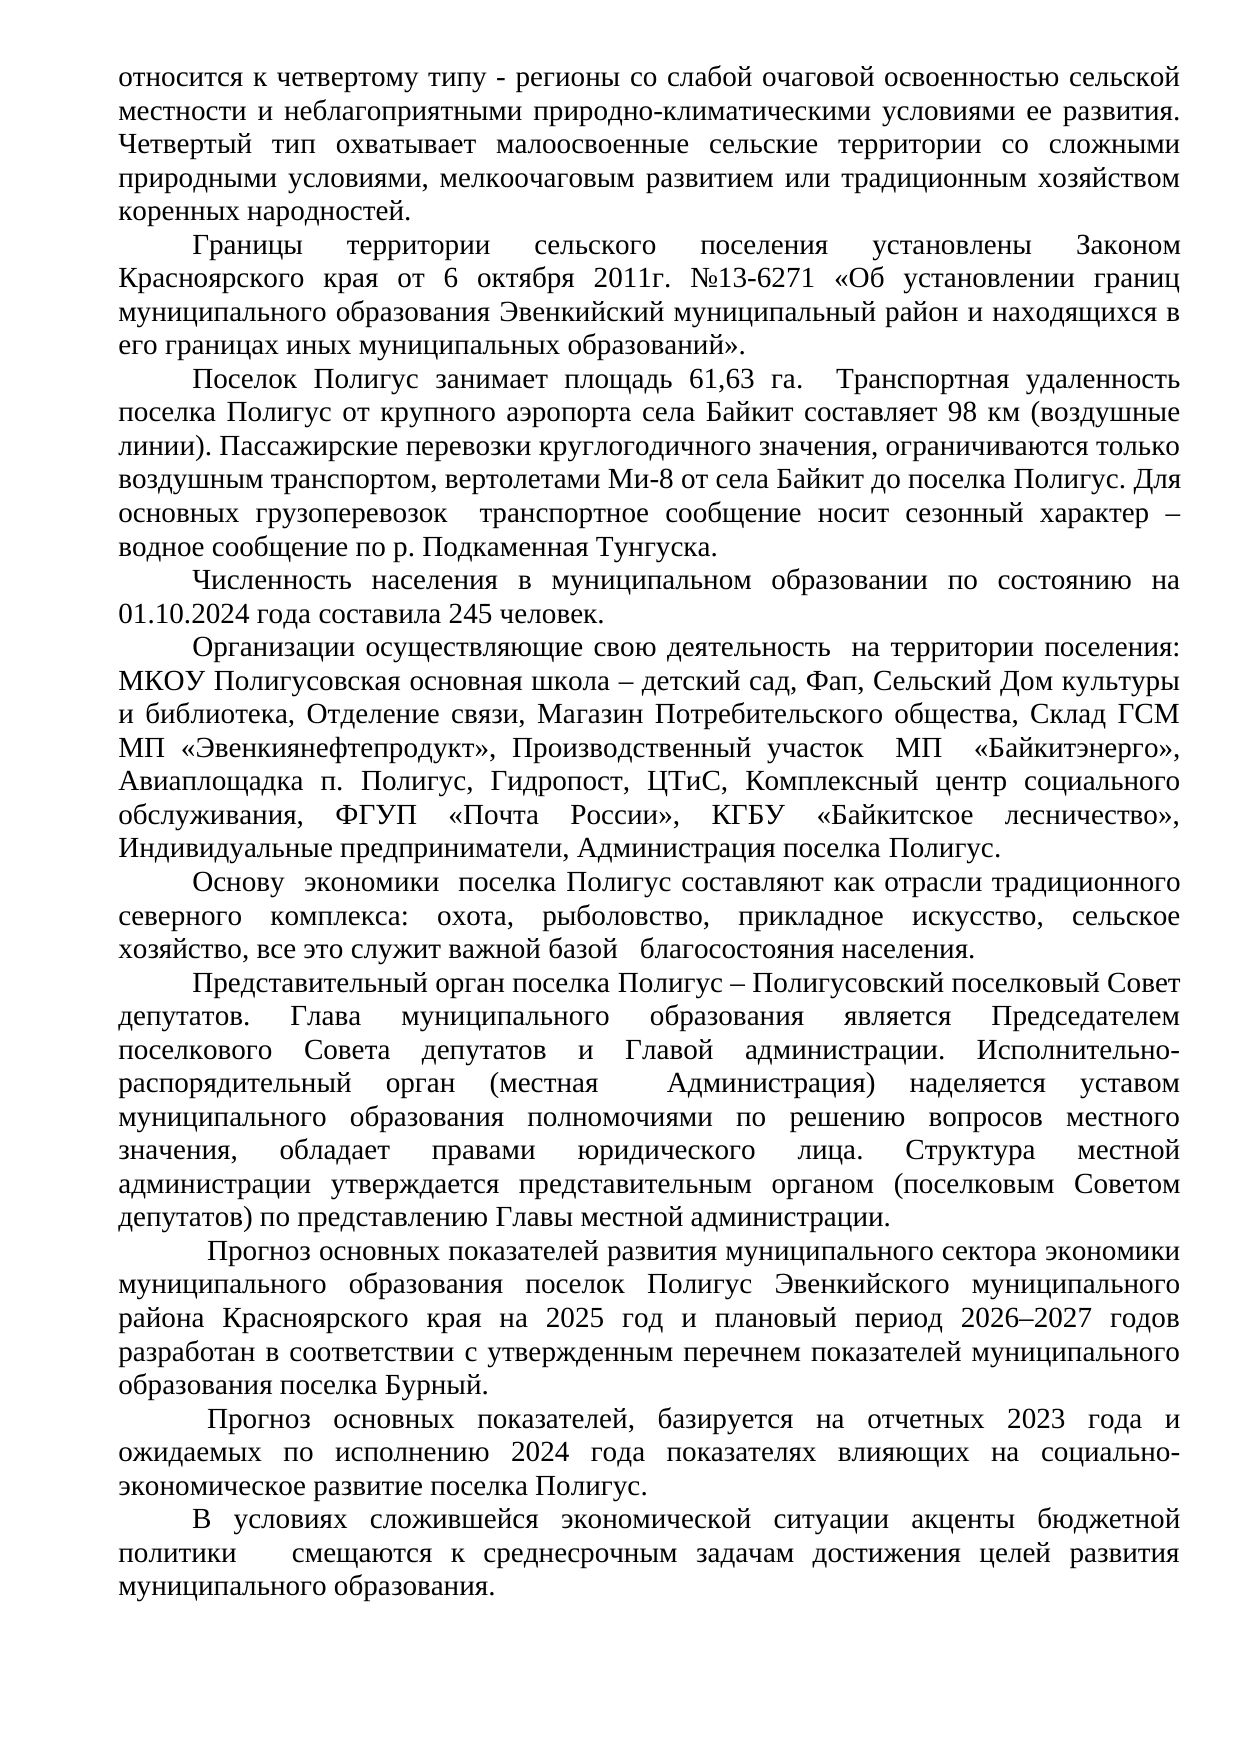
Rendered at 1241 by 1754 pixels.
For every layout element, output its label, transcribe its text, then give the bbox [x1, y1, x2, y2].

text Поселок Полигус занимает площадь 61,63 га. Транспортная удаленность поселка Полигус от крупного аэропорта села Байкит составляет 98 км (воздушные линии). Пассажирские перевозки круглогодичного значения, ограничиваются только воздушным транспортом, вертолетами Ми-8 от села Байкит до поселка Полигус. Для основных грузоперевозок транспортное сообщение носит сезонный характер – водное сообщение по р. Подкаменная Тунгуска. [118, 361, 1181, 562]
text В условиях сложившейся экономической ситуации акценты бюджетной политики смещаются к среднесрочным задачам достижения целей развития муниципального образования. [118, 1501, 1181, 1602]
text Границы территории сельского поселения установлены Законом Красноярского края от 6 октября 2011г. №13-6271 «Об установлении границ муниципального образования Эвенкийский муниципальный район и находящихся в его границах иных муниципальных образований». [118, 227, 1181, 361]
text Представительный орган поселка Полигус – Полигусовский поселковый Совет депутатов. Глава муниципального образования является Председателем поселкового Совета депутатов и Главой администрации. Исполнительно-распорядительный орган (местная Администрация) наделяется уставом муниципального образования полномочиями по решению вопросов местного значения, обладает правами юридического лица. Структура местной администрации утверждается представительным органом (поселковым Советом депутатов) по представлению Главы местной администрации. [118, 965, 1181, 1233]
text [118, 59, 1181, 227]
text Прогноз основных показателей развития муниципального сектора экономики муниципального образования поселок Полигус Эвенкийского муниципального района Красноярского края на 2025 год и плановый период 2026–2027 годов разработан в соответствии с утвержденным перечнем показателей муниципального образования поселка Бурный. [118, 1233, 1181, 1401]
text Основу экономики поселка Полигус составляют как отрасли традиционного северного комплекса: охота, рыболовство, прикладное искусство, сельское хозяйство, все это служит важной базой благосостояния населения. [118, 864, 1181, 965]
text Численность населения в муниципальном образовании по состоянию на 01.10.2024 года составила 245 человек. [118, 562, 1181, 629]
text Прогноз основных показателей, базируется на отчетных 2023 года и ожидаемых по исполнению 2024 года показателях влияющих на социально-экономическое развитие поселка Полигус. [118, 1401, 1181, 1501]
text Организации осуществляющие свою деятельность на территории поселения: МКОУ Полигусовская основная школа – детский сад, Фап, Сельский Дом культуры и библиотека, Отделение связи, Магазин Потребительского общества, Склад ГСМ МП «Эвенкиянефтепродукт», Производственный участок МП «Байкитэнерго», Авиаплощадка п. Полигус, Гидропост, ЦТиС, Комплексный центр социального обслуживания, ФГУП «Почта России», КГБУ «Байкитское лесничество», Индивидуальные предприниматели, Администрация поселка Полигус. [118, 629, 1181, 864]
